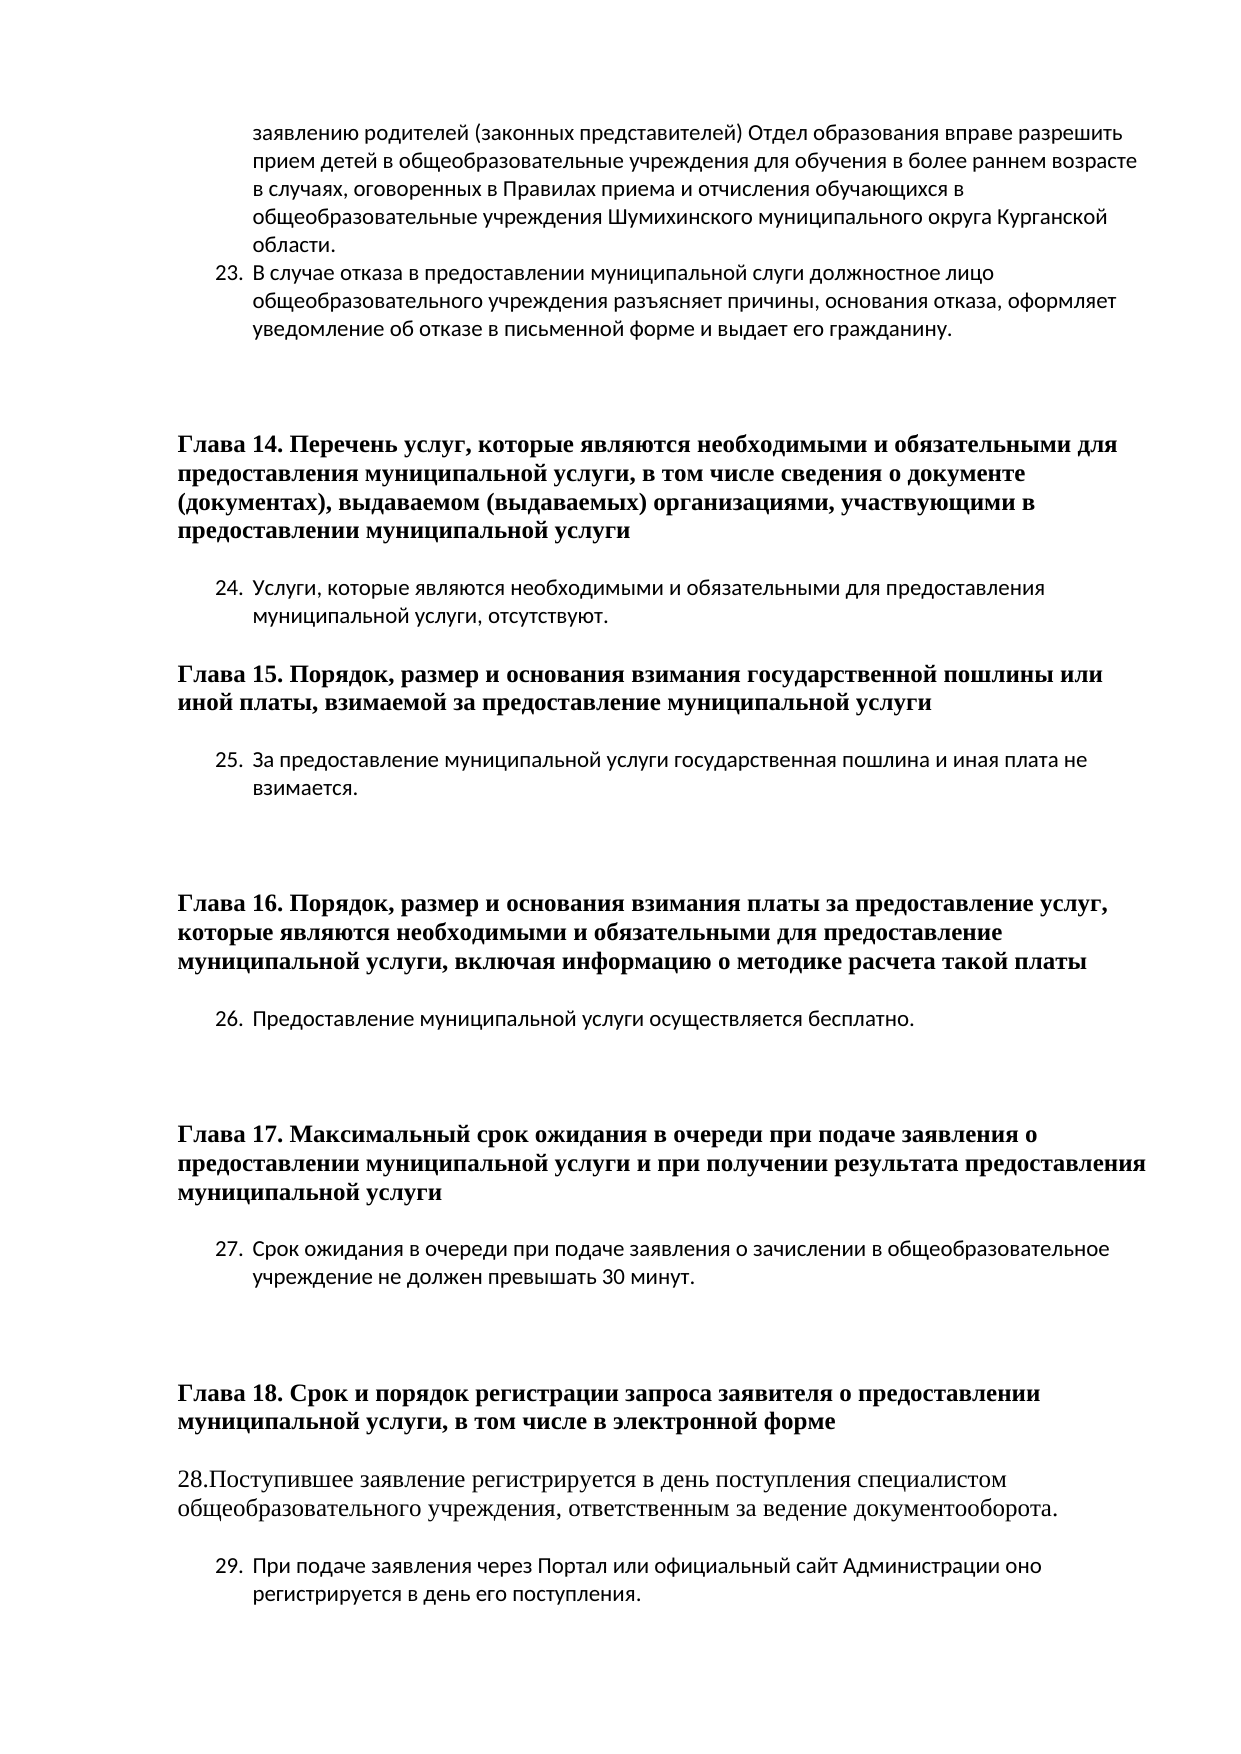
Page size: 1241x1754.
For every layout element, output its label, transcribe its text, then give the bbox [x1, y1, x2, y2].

text Глава 17. Максимальный срок ожидания в очереди при подаче заявления о предоставлении муниципальной услуги и при получении результата предоставления муниципальной услуги [177, 1119, 1152, 1205]
text Глава 14. Перечень услуг, которые являются необходимыми и обязательными для предоставления муниципальной услуги, в том числе сведения о документе (документах), выдаваемом (выдаваемых) организациями, участвующими в предоставлении муниципальной услуги [177, 429, 1152, 544]
list При подаче заявления через Портал или официальный сайт Администрации оно регистрируется в день его поступления. [215, 1551, 1152, 1607]
text Глава 18. Срок и порядок регистрации запроса заявителя о предоставлении муниципальной услуги, в том числе в электронной форме [177, 1378, 1152, 1435]
text Глава 15. Порядок, размер и основания взимания государственной пошлины или иной платы, взимаемой за предоставление муниципальной услуги [177, 659, 1152, 716]
text 28.Поступившее заявление регистрируется в день поступления специалистом общеобразовательного учреждения, ответственным за ведение документооборота. [177, 1464, 1152, 1522]
list Услуги, которые являются необходимыми и обязательными для предоставления муниципальной услуги, отсутствуют. [215, 573, 1152, 629]
list Срок ожидания в очереди при подаче заявления о зачислении в общеобразовательное учреждение не должен превышать 30 минут. [215, 1234, 1152, 1291]
list В случае отказа в предоставлении муниципальной слуги должностное лицо общеобразовательного учреждения разъясняет причины, основания отказа, оформляет уведомление об отказе в письменной форме и выдает его гражданину. [215, 258, 1152, 342]
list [215, 118, 1152, 258]
list Предоставление муниципальной услуги осуществляется бесплатно. [215, 1004, 1152, 1032]
text Глава 16. Порядок, размер и основания взимания платы за предоставление услуг, которые являются необходимыми и обязательными для предоставление муниципальной услуги, включая информацию о методике расчета такой платы [177, 888, 1152, 975]
list За предоставление муниципальной услуги государственная пошлина и иная плата не взимается. [215, 745, 1152, 801]
